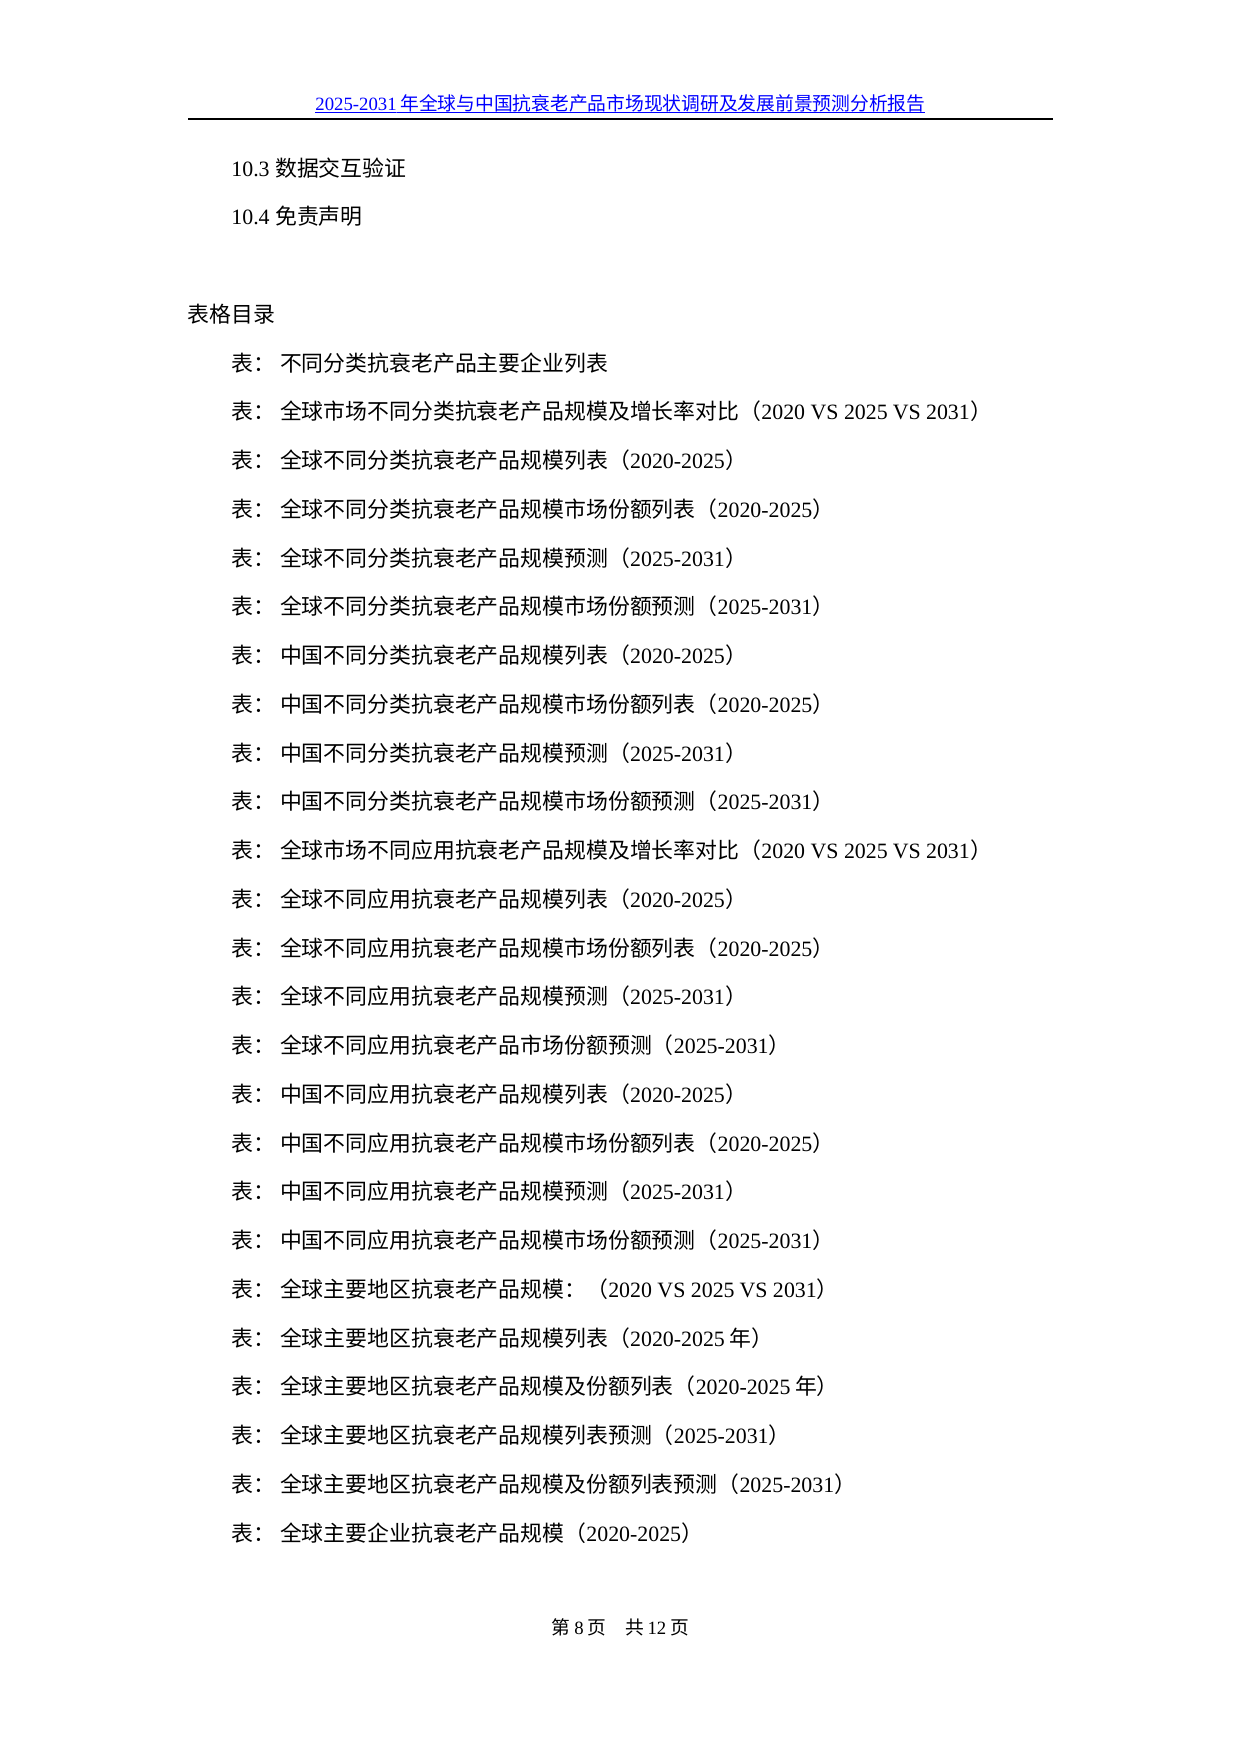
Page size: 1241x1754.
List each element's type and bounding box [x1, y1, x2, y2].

text [187, 150, 1053, 1548]
